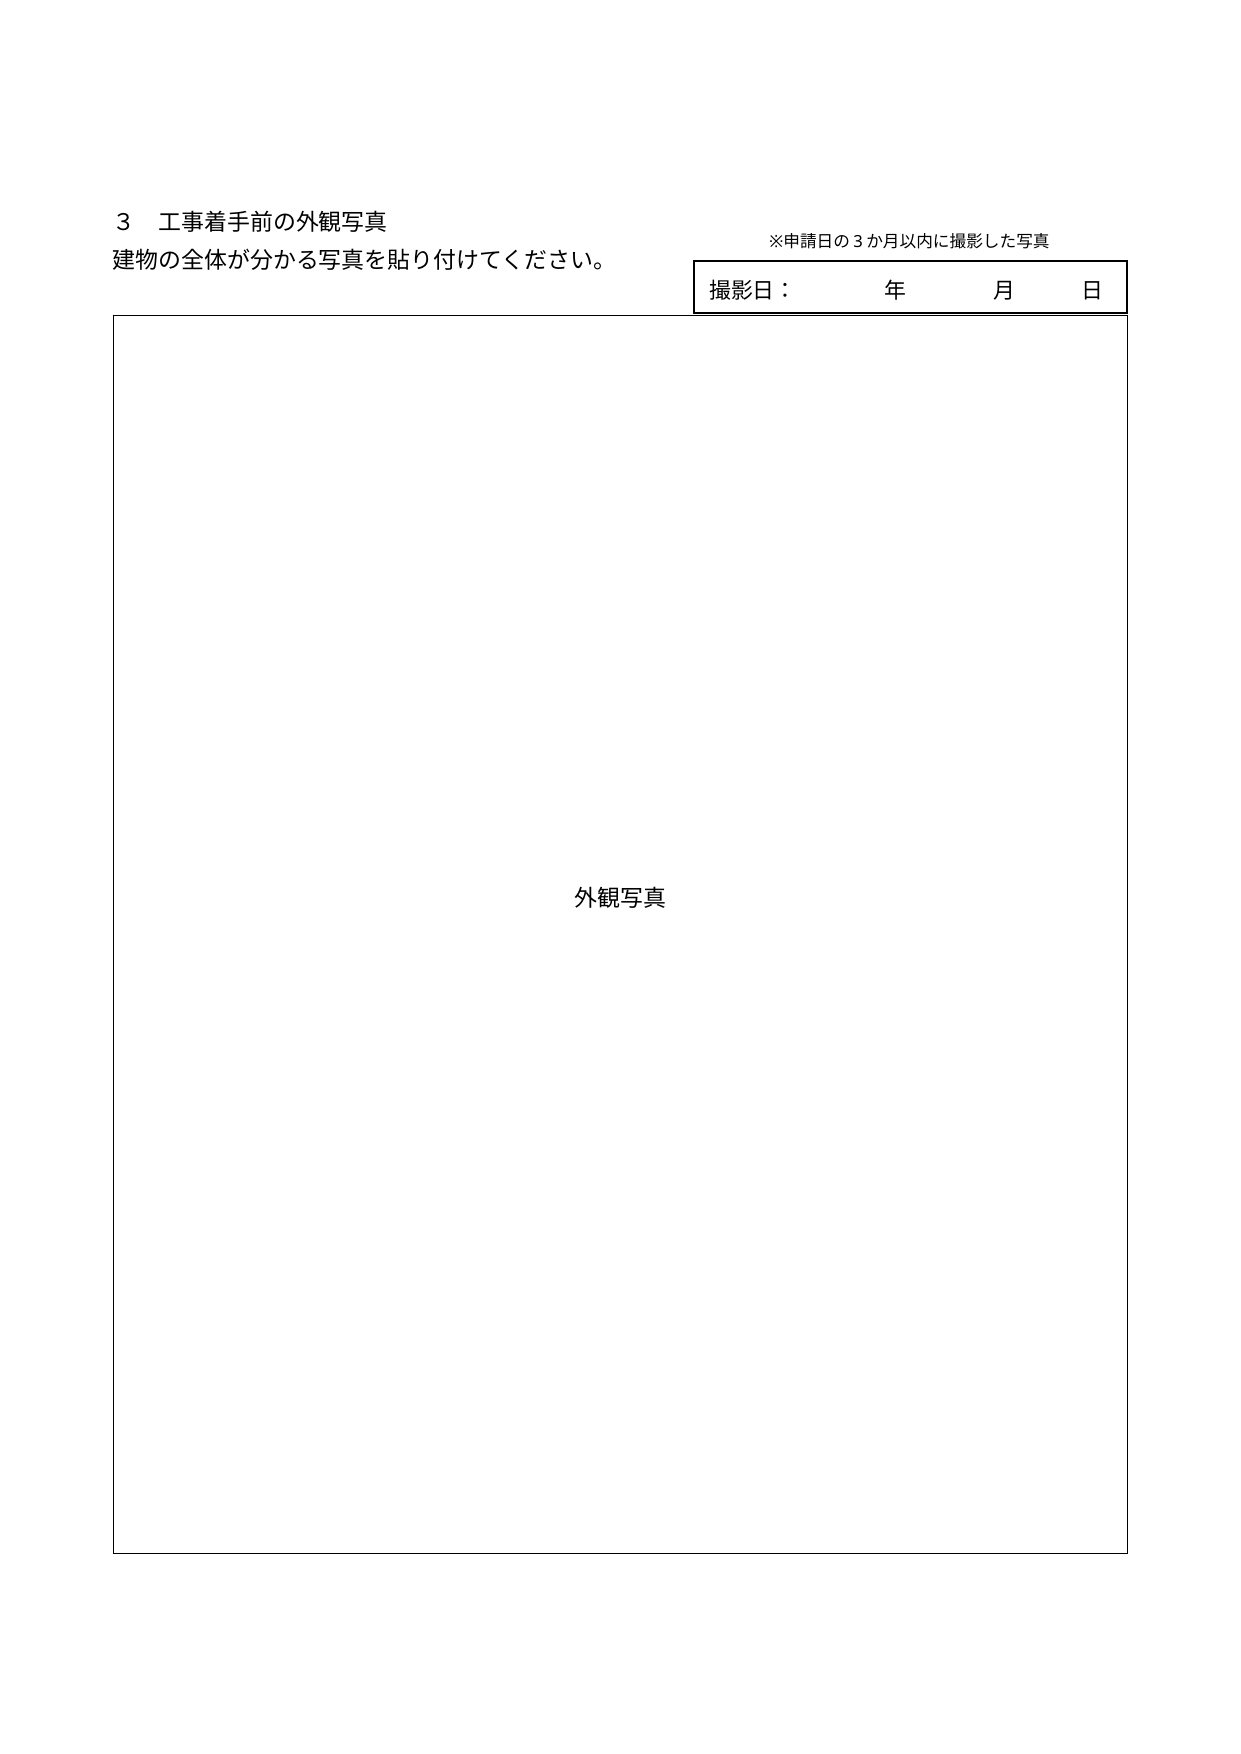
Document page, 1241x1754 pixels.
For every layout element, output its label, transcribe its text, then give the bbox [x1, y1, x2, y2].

text ３ 工事着手前の外観写真 [112, 202, 1128, 239]
table_header 外観写真 [114, 316, 1127, 1553]
text 建物の全体が分かる写真を貼り付けてください。 [112, 239, 1128, 277]
